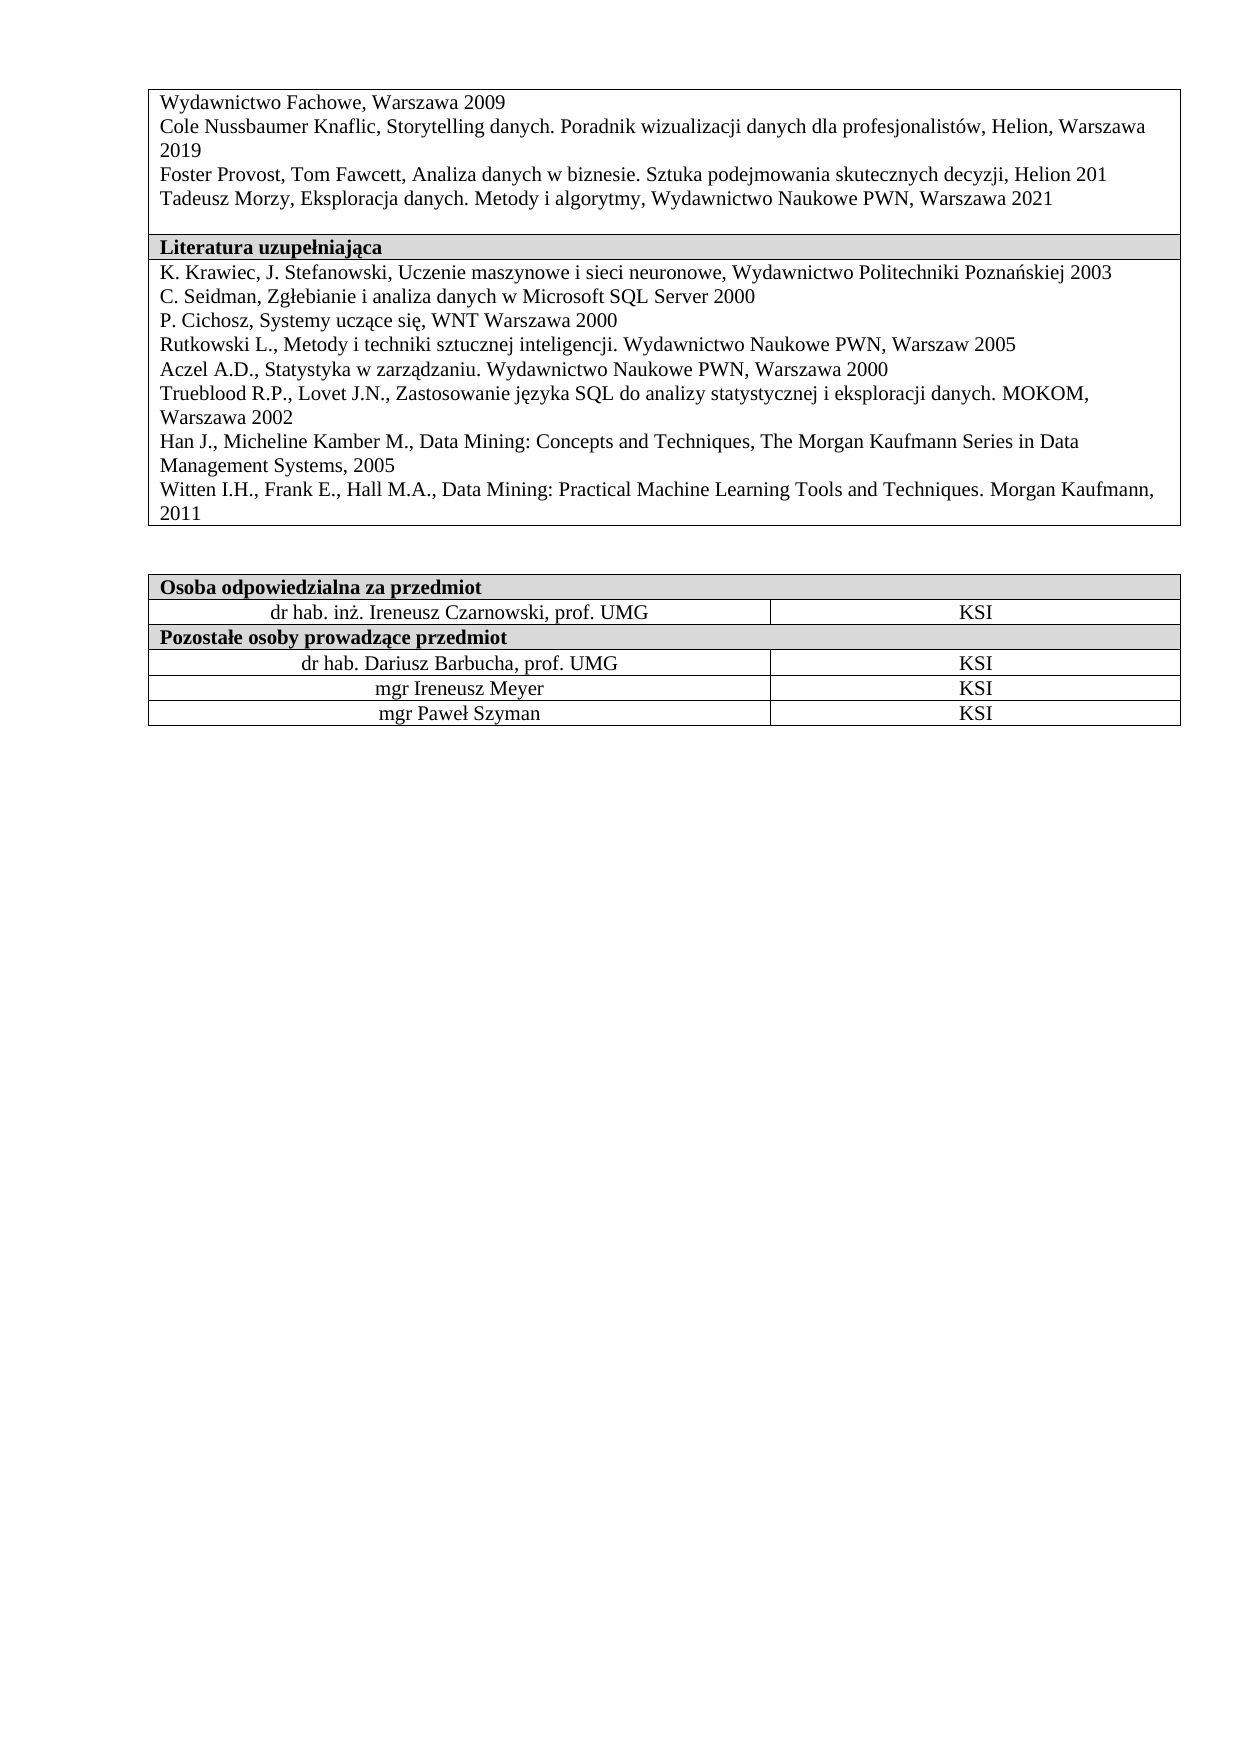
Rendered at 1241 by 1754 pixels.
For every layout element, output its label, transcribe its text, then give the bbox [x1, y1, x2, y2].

table_cell KSI [771, 650, 1180, 674]
table_header Osoba odpowiedzialna za przedmiot [149, 575, 1180, 599]
table_cell KSI [771, 701, 1180, 725]
table_cell dr hab. Dariusz Barbucha, prof. UMG [149, 650, 770, 674]
table_cell dr hab. inż. Ireneusz Czarnowski, prof. UMG [149, 600, 770, 624]
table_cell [149, 90, 1180, 234]
table_cell K. Krawiec, J. Stefanowski, Uczenie maszynowe i sieci neuronowe, Wydawnictwo Politechniki Poznańskiej 2003 C. Seidman, Zgłebianie i analiza danych w Microsoft SQL Server 2000 P. Cichosz, Systemy uczące się, WNT Warszawa 2000 Rutkowski L., Metody i techniki sztucznej inteligencji. Wydawnictwo Naukowe PWN, Warszaw 2005 Aczel A.D., Statystyka w zarządzaniu. Wydawnictwo Naukowe PWN, Warszawa 2000 Trueblood R.P., Lovet J.N., Zastosowanie języka SQL do analizy statystycznej i eksploracji danych. MOKOM, Warszawa 2002 Han J., Micheline Kamber M., Data Mining: Concepts and Techniques, The Morgan Kaufmann Series in Data Management Systems, 2005 Witten I.H., Frank E., Hall M.A., Data Mining: Practical Machine Learning Tools and Techniques. Morgan Kaufmann, 2011 [149, 260, 1180, 525]
table_cell KSI [771, 600, 1180, 624]
table_cell Pozostałe osoby prowadzące przedmiot [149, 625, 1180, 649]
table_cell mgr Paweł Szyman [149, 701, 770, 725]
table_cell Literatura uzupełniająca [149, 235, 1180, 259]
table_cell KSI [771, 676, 1180, 699]
table_cell mgr Ireneusz Meyer [149, 676, 770, 699]
